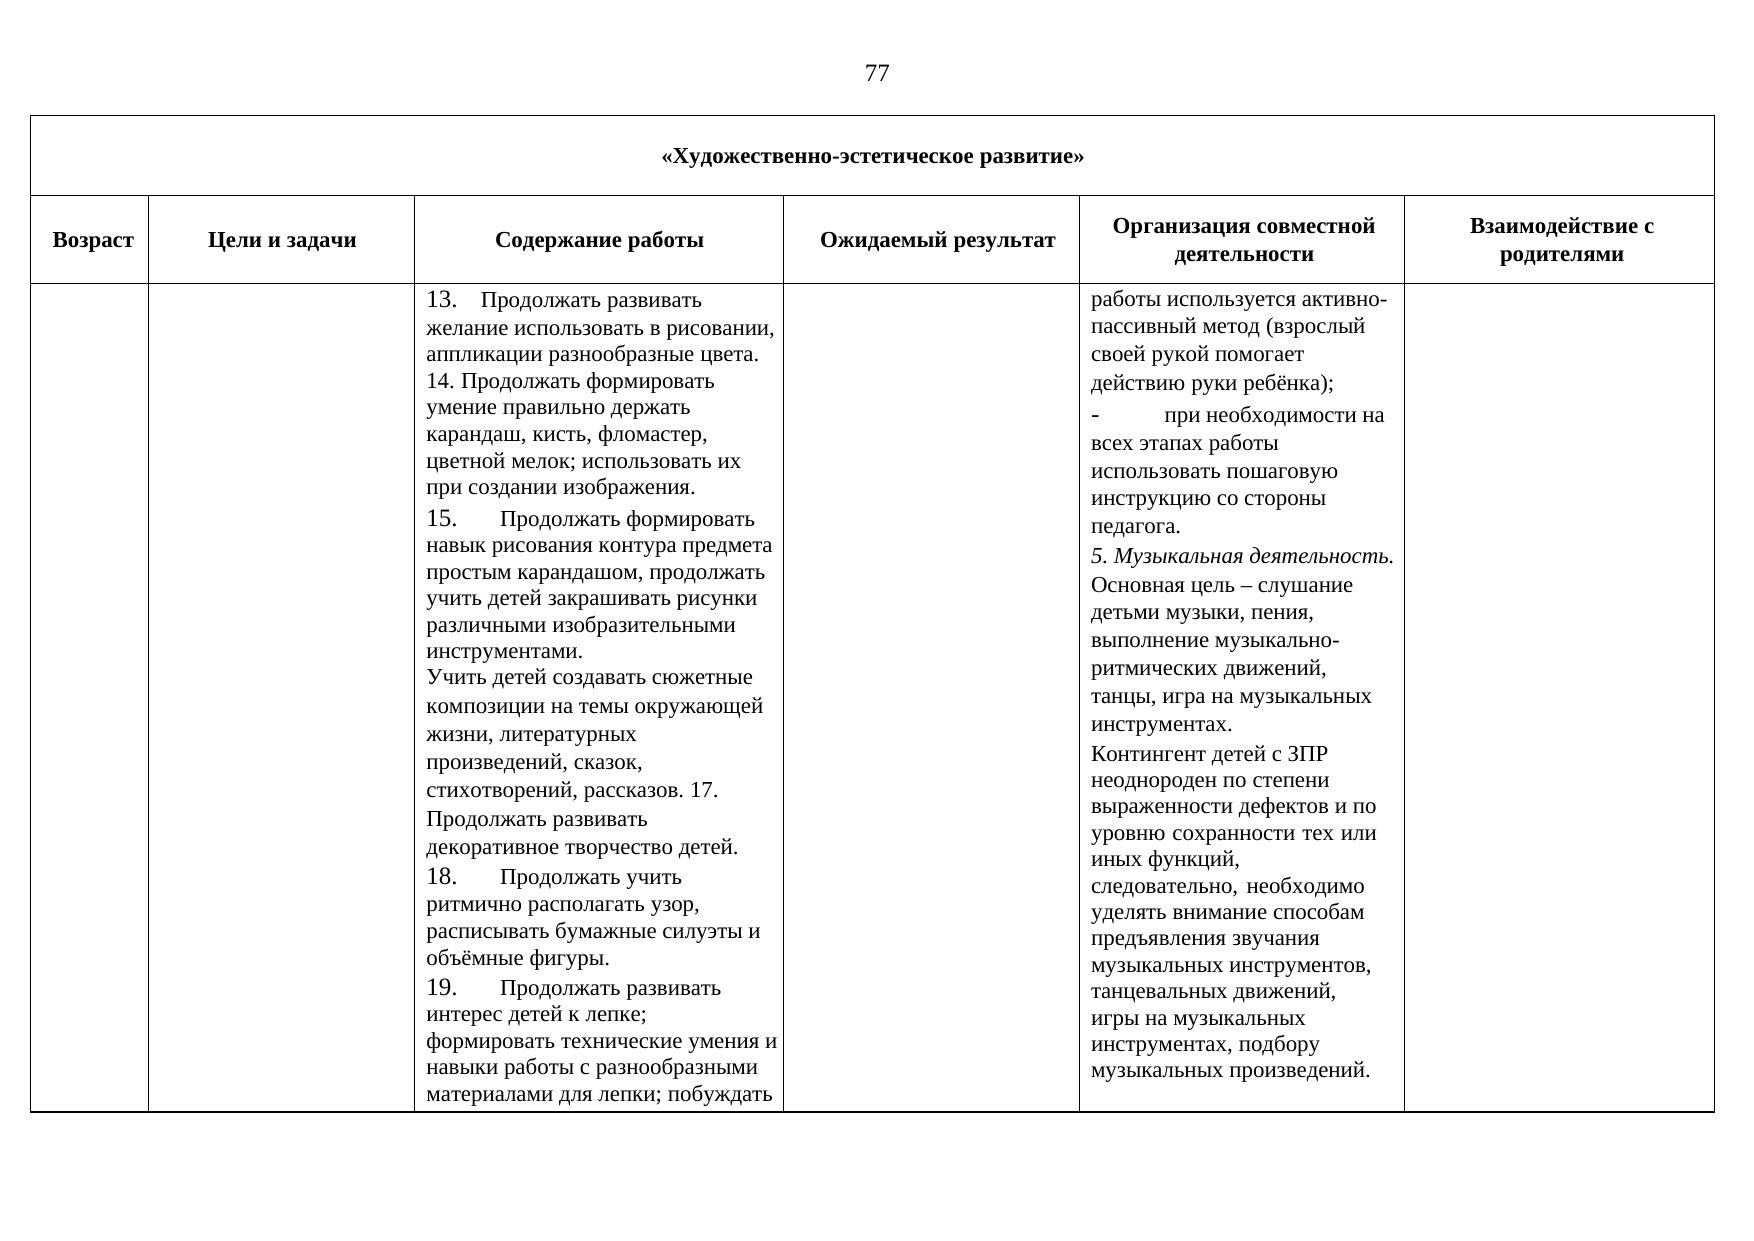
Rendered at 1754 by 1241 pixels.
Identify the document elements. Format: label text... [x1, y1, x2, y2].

table_cell [784, 284, 1079, 1111]
table_header «Художественно-эстетическое развитие» [31, 116, 1714, 194]
table_cell Ожидаемый результат [784, 196, 1079, 283]
table_cell Цели и задачи [149, 196, 414, 283]
table_cell [31, 284, 148, 1111]
table_cell [149, 284, 414, 1111]
table_cell работы используется активно- пассивный метод (взрослый своей рукой помогает действию руки ребёнка); - при необходимости на всех этапах работы использовать пошаговую инструкцию со стороны педагога. 5. Музыкальная деятельность. Основная цель – слушание детьми музыки, пения, выполнение музыкально- ритмических движений, танцы, игра на музыкальных инструментах. Контингент детей с ЗПР неоднороден по степени выраженности дефектов и по уровню сохранности тех или иных функций, следовательно, необходимо уделять внимание способам предъявления звучания музыкальных инструментов, танцевальных движений, игры на музыкальных инструментах, подбору музыкальных произведений. [1080, 284, 1404, 1111]
table_cell Возраст [31, 196, 148, 283]
table_cell Взаимодействие с родителями [1405, 196, 1714, 283]
table_cell Продолжать развивать желание использовать в рисовании, аппликации разнообразные цвета. Продолжать формировать умение правильно держать карандаш, кисть, фломастер, цветной мелок; использовать их при создании изображения. Продолжать формировать навык рисования контура предмета простым карандашом, продолжать учить детей закрашивать рисунки различными изобразительными инструментами. Учить детей создавать сюжетные композиции на темы окружающей жизни, литературных произведений, сказок, стихотворений, рассказов. 17. Продолжать развивать декоративное творчество детей. Продолжать учить ритмично располагать узор, расписывать бумажные силуэты и объёмные фигуры. Продолжать развивать интерес детей к лепке; формировать технические умения и навыки работы с разнообразными материалами для лепки; побуждать [415, 284, 783, 1111]
table_cell [1405, 284, 1714, 1111]
table_cell Организация совместной деятельности [1080, 196, 1404, 283]
table_cell Содержание работы [415, 196, 783, 283]
